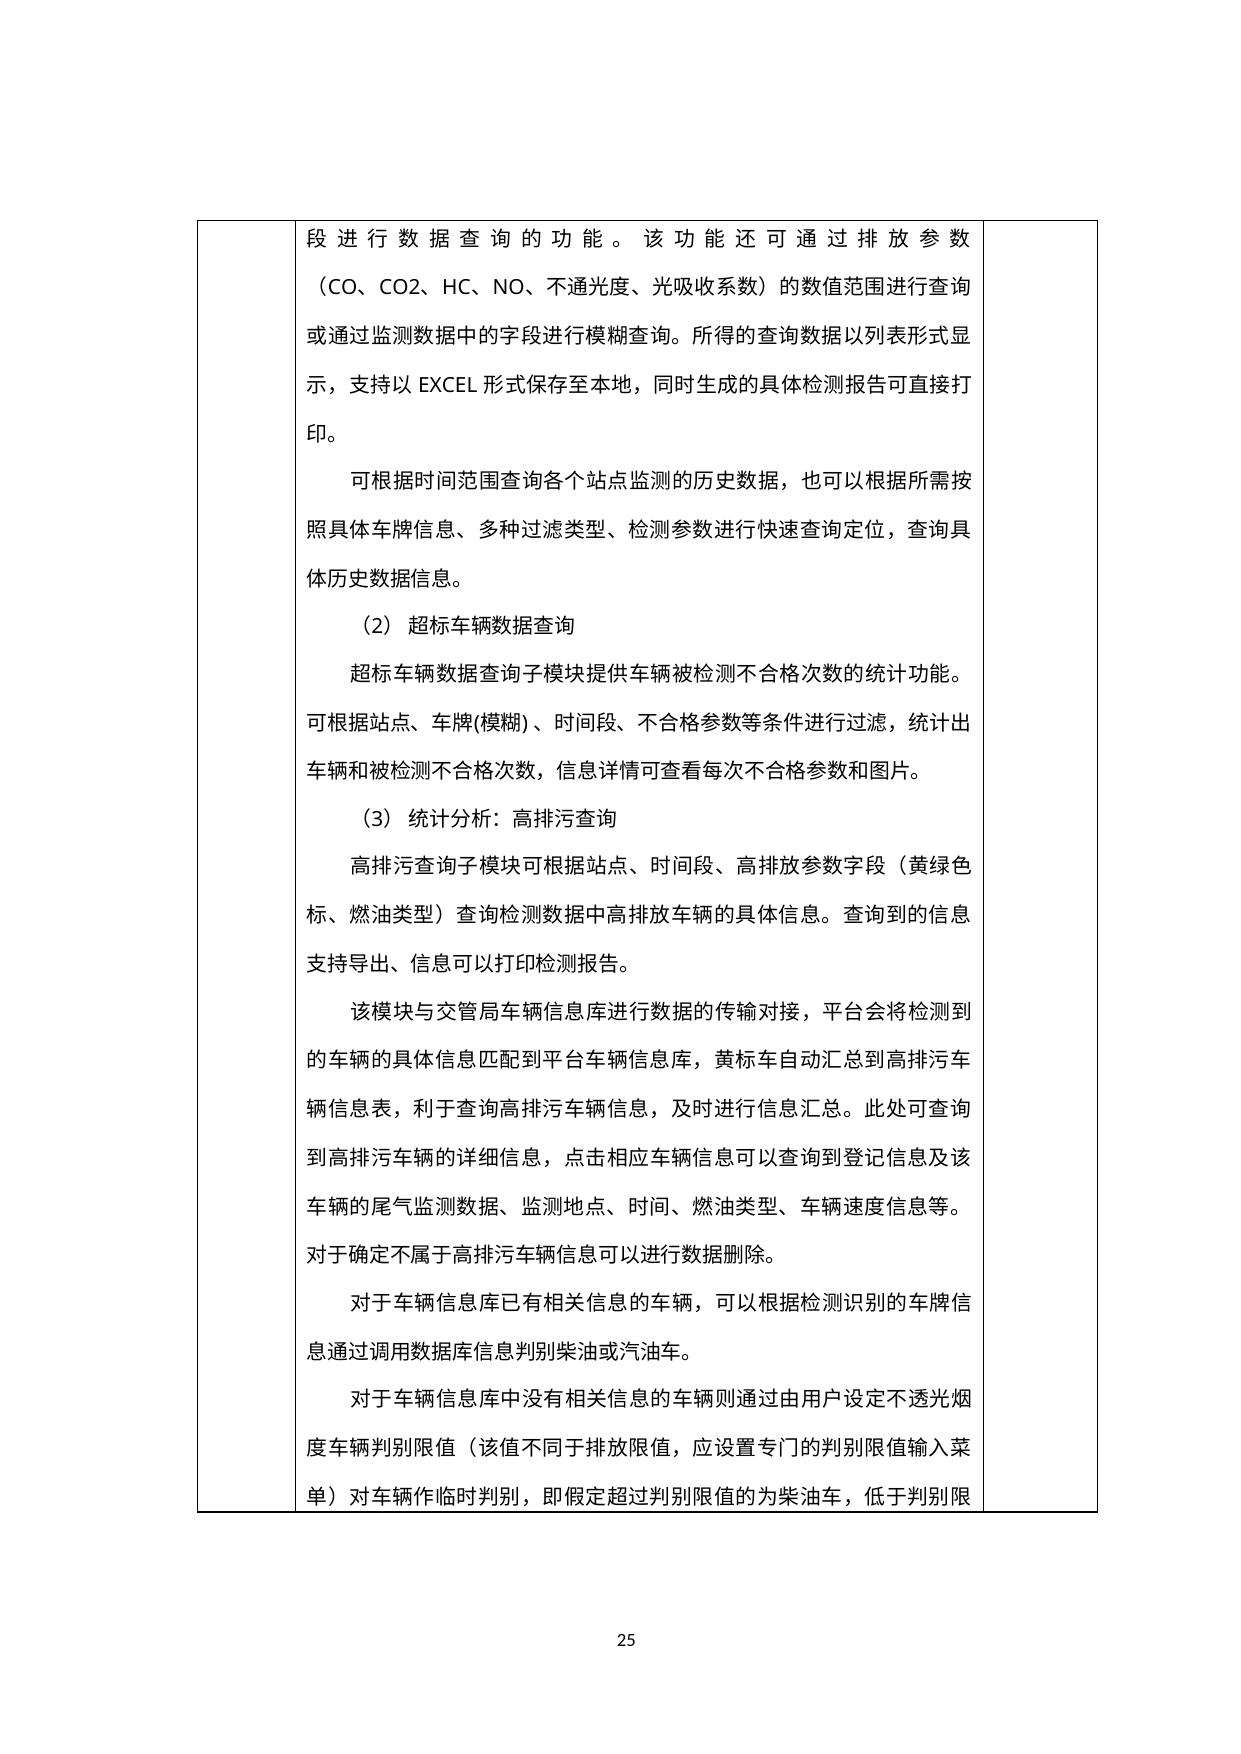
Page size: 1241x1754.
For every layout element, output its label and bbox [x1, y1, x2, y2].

table_cell [296, 221, 983, 1511]
table_cell [984, 221, 1097, 1511]
